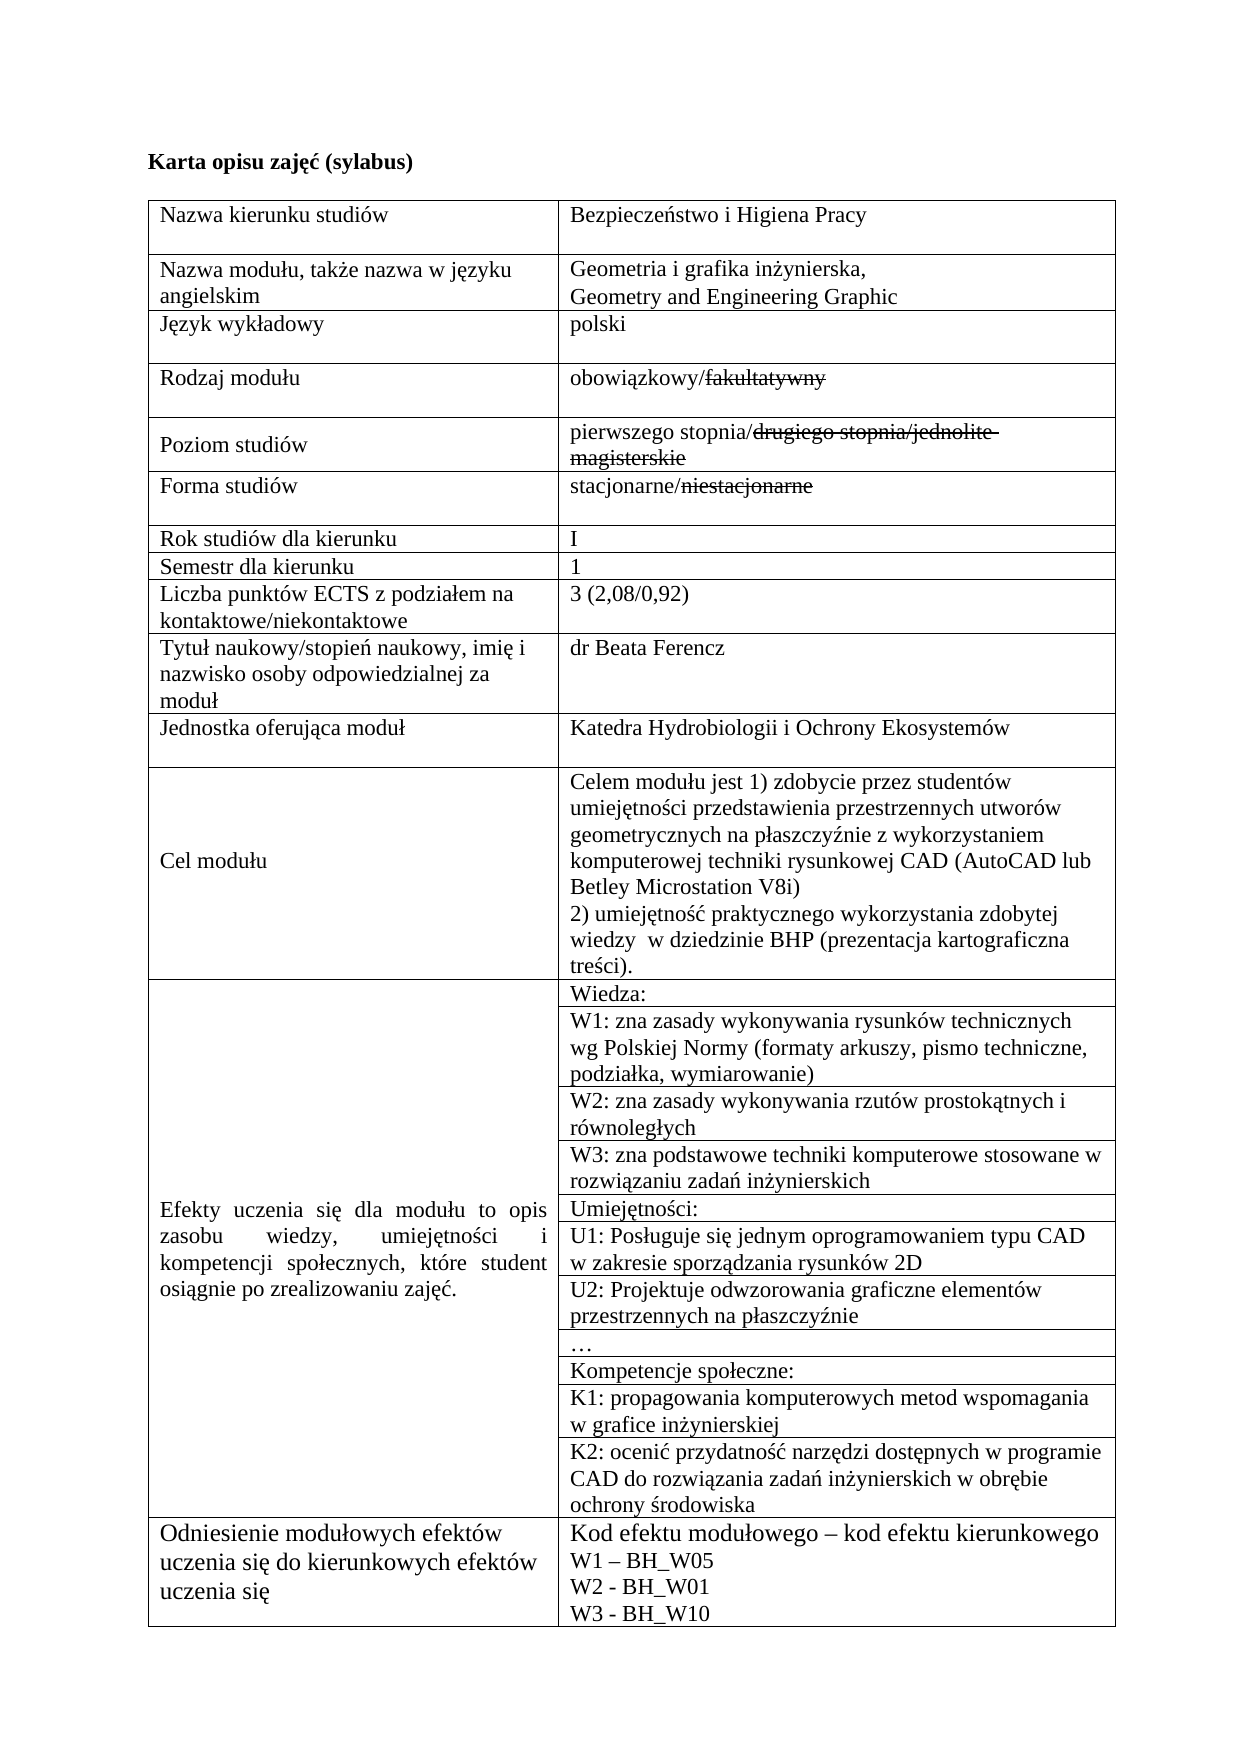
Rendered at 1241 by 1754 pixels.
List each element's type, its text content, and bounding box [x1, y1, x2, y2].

table_cell 3 (2,08/0,92) [559, 580, 1115, 633]
table_cell … [559, 1330, 1115, 1356]
table_cell W1: zna zasady wykonywania rysunków technicznych wg Polskiej Normy (formaty arkuszy, pismo techniczne, podziałka, wymiarowanie) [559, 1007, 1115, 1086]
table_cell W3: zna podstawowe techniki komputerowe stosowane w rozwiązaniu zadań inżynierskich [559, 1141, 1115, 1194]
table_cell Wiedza: [559, 980, 1115, 1006]
table_cell Rok studiów dla kierunku [149, 526, 558, 552]
table_cell Cel modułu [149, 768, 558, 979]
table_header Bezpieczeństwo i Higiena Pracy [559, 201, 1115, 254]
table_cell Efekty uczenia się dla modułu to opis zasobu wiedzy, umiejętności i kompetencji społecznych, które student osiągnie po zrealizowaniu zajęć. [149, 980, 558, 1517]
table_cell Celem modułu jest 1) zdobycie przez studentów umiejętności przedstawienia przestrzennych utworów geometrycznych na płaszczyźnie z wykorzystaniem komputerowej techniki rysunkowej CAD (AutoCAD lub Betley Microstation V8i) 2) umiejętność praktycznego wykorzystania zdobytej wiedzy w dziedzinie BHP (prezentacja kartograficzna treści). [559, 768, 1115, 979]
table_cell Kompetencje społeczne: [559, 1357, 1115, 1383]
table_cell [559, 1518, 1115, 1626]
table_cell U1: Posługuje się jednym oprogramowaniem typu CAD w zakresie sporządzania rysunków 2D [559, 1222, 1115, 1275]
table_cell Forma studiów [149, 472, 558, 524]
table_cell U2: Projektuje odwzorowania graficzne elementów przestrzennych na płaszczyźnie [559, 1276, 1115, 1329]
table_cell W2: zna zasady wykonywania rzutów prostokątnych i równoległych [559, 1087, 1115, 1140]
table_cell obowiązkowy/fakultatywny [559, 364, 1115, 417]
table_cell Geometria i grafika inżynierska, Geometry and Engineering Graphic [559, 255, 1115, 309]
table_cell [149, 1518, 558, 1626]
table_cell Nazwa modułu, także nazwa w języku angielskim [149, 255, 558, 309]
table_cell Katedra Hydrobiologii i Ochrony Ekosystemów [559, 714, 1115, 767]
table_cell Umiejętności: [559, 1195, 1115, 1221]
table_cell K1: propagowania komputerowych metod wspomagania w grafice inżynierskiej [559, 1385, 1115, 1437]
text Karta opisu zajęć (sylabus) [148, 148, 1092, 174]
table_cell Tytuł naukowy/stopień naukowy, imię i nazwisko osoby odpowiedzialnej za moduł [149, 634, 558, 713]
table_header Nazwa kierunku studiów [149, 201, 558, 254]
table_cell Liczba punktów ECTS z podziałem na kontaktowe/niekontaktowe [149, 580, 558, 633]
table_cell polski [559, 311, 1115, 363]
table_cell 1 [559, 553, 1115, 579]
table_cell Język wykładowy [149, 311, 558, 363]
table_cell Jednostka oferująca moduł [149, 714, 558, 767]
table_cell Rodzaj modułu [149, 364, 558, 417]
table_cell dr Beata Ferencz [559, 634, 1115, 713]
table_cell K2: ocenić przydatność narzędzi dostępnych w programie CAD do rozwiązania zadań inżynierskich w obrębie ochrony środowiska [559, 1438, 1115, 1517]
table_cell Semestr dla kierunku [149, 553, 558, 579]
table_cell pierwszego stopnia/drugiego stopnia/jednolite magisterskie [559, 418, 1115, 471]
table_cell Poziom studiów [149, 418, 558, 471]
table_cell stacjonarne/niestacjonarne [559, 472, 1115, 524]
table_cell I [559, 526, 1115, 552]
